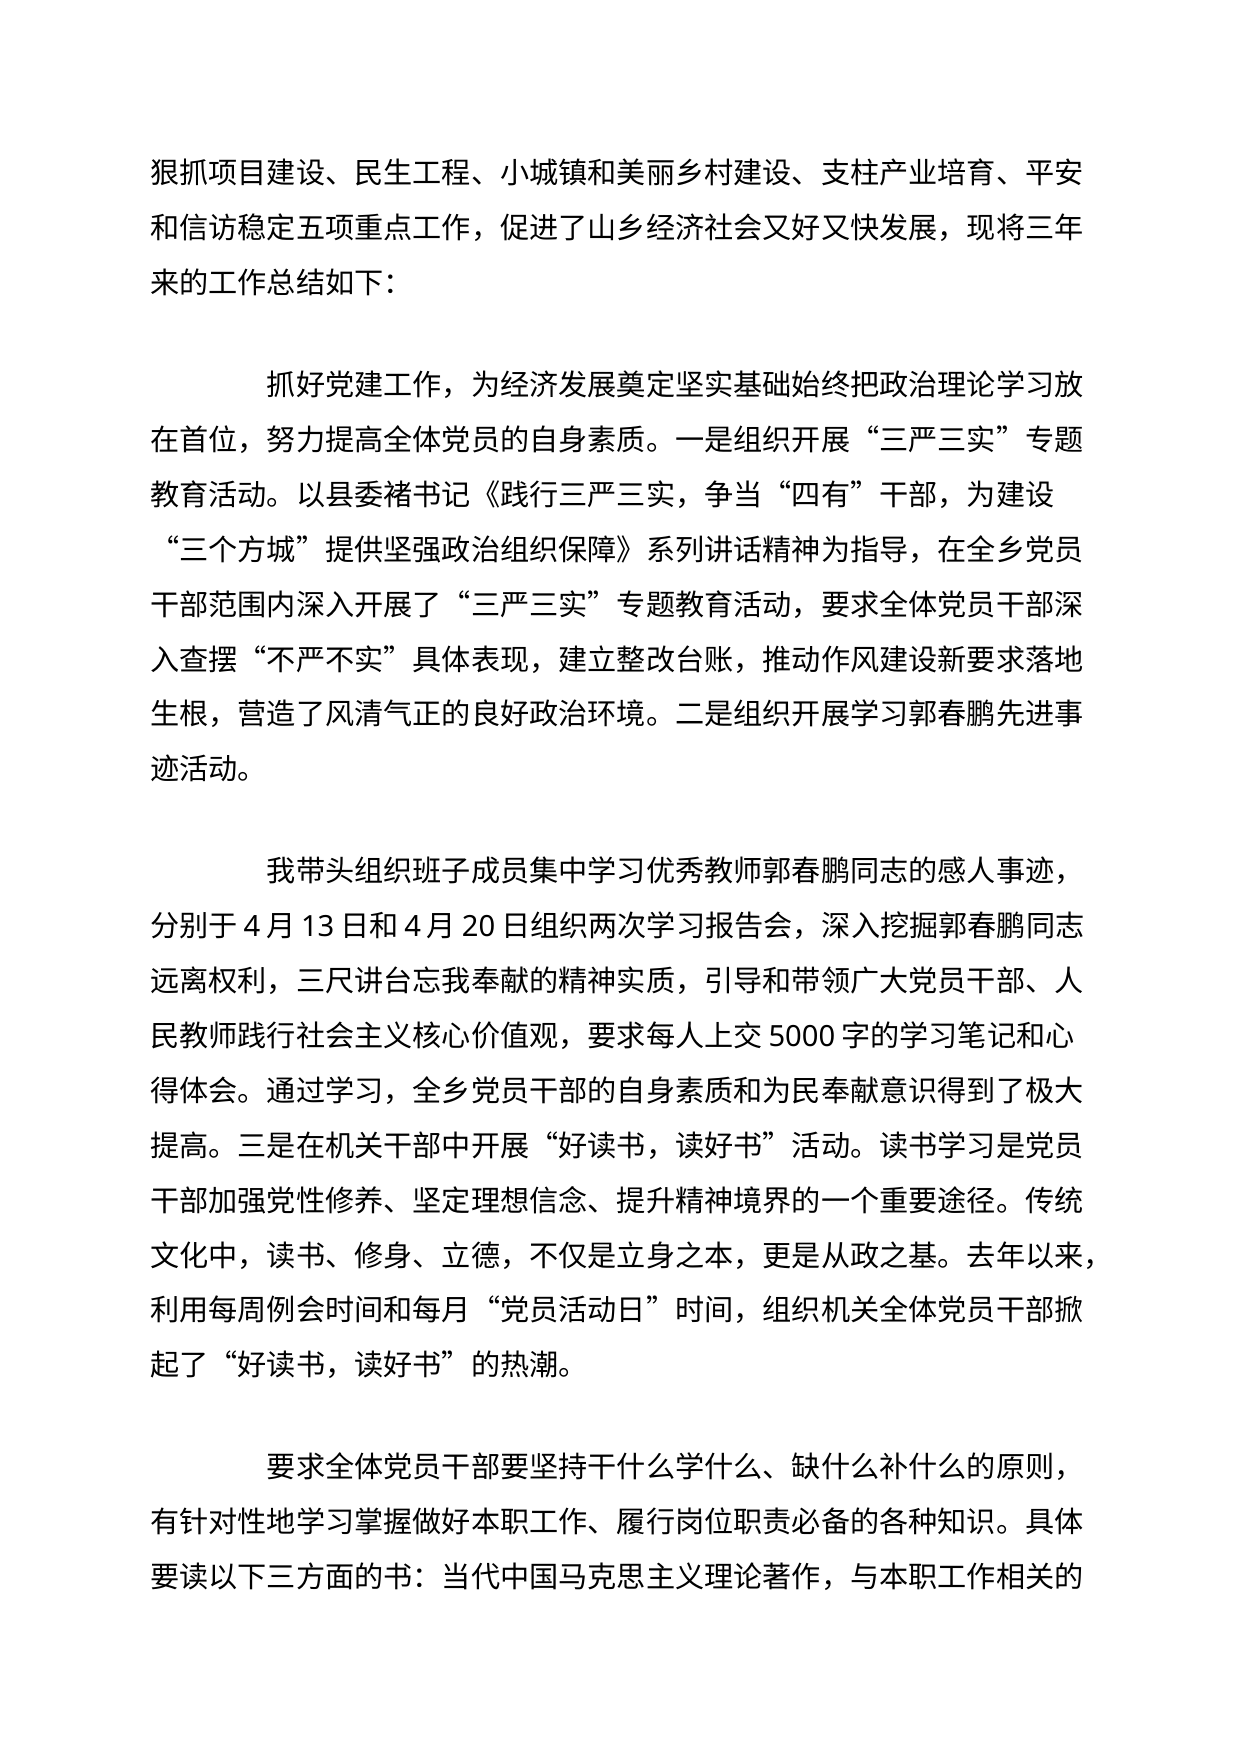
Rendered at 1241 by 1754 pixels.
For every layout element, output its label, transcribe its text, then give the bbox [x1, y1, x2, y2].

text 抓好党建工作，为经济发展奠定坚实基础始终把政治理论学习放在首位，努力提高全体党员的自身素质。一是组织开展“三严三实”专题教育活动。以县委褚书记《践行三严三实，争当“四有”干部，为建设“三个方城”提供坚强政治组织保障》系列讲话精神为指导，在全乡党员干部范围内深入开展了“三严三实”专题教育活动，要求全体党员干部深入查摆“不严不实”具体表现，建立整改台账，推动作风建设新要求落地生根，营造了风清气正的良好政治环境。二是组织开展学习郭春鹏先进事迹活动。 [150, 362, 1090, 788]
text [150, 1444, 1090, 1596]
text 我带头组织班子成员集中学习优秀教师郭春鹏同志的感人事迹，分别于4月13日和4月20日组织两次学习报告会，深入挖掘郭春鹏同志远离权利，三尺讲台忘我奉献的精神实质，引导和带领广大党员干部、人民教师践行社会主义核心价值观，要求每人上交5000字的学习笔记和心得体会。通过学习，全乡党员干部的自身素质和为民奉献意识得到了极大提高。三是在机关干部中开展“好读书，读好书”活动。读书学习是党员干部加强党性修养、坚定理想信念、提升精神境界的一个重要途径。传统文化中，读书、修身、立德，不仅是立身之本，更是从政之基。去年以来，利用每周例会时间和每月“党员活动日”时间，组织机关全体党员干部掀起了“好读书，读好书”的热潮。 [150, 848, 1090, 1384]
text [150, 150, 1090, 302]
